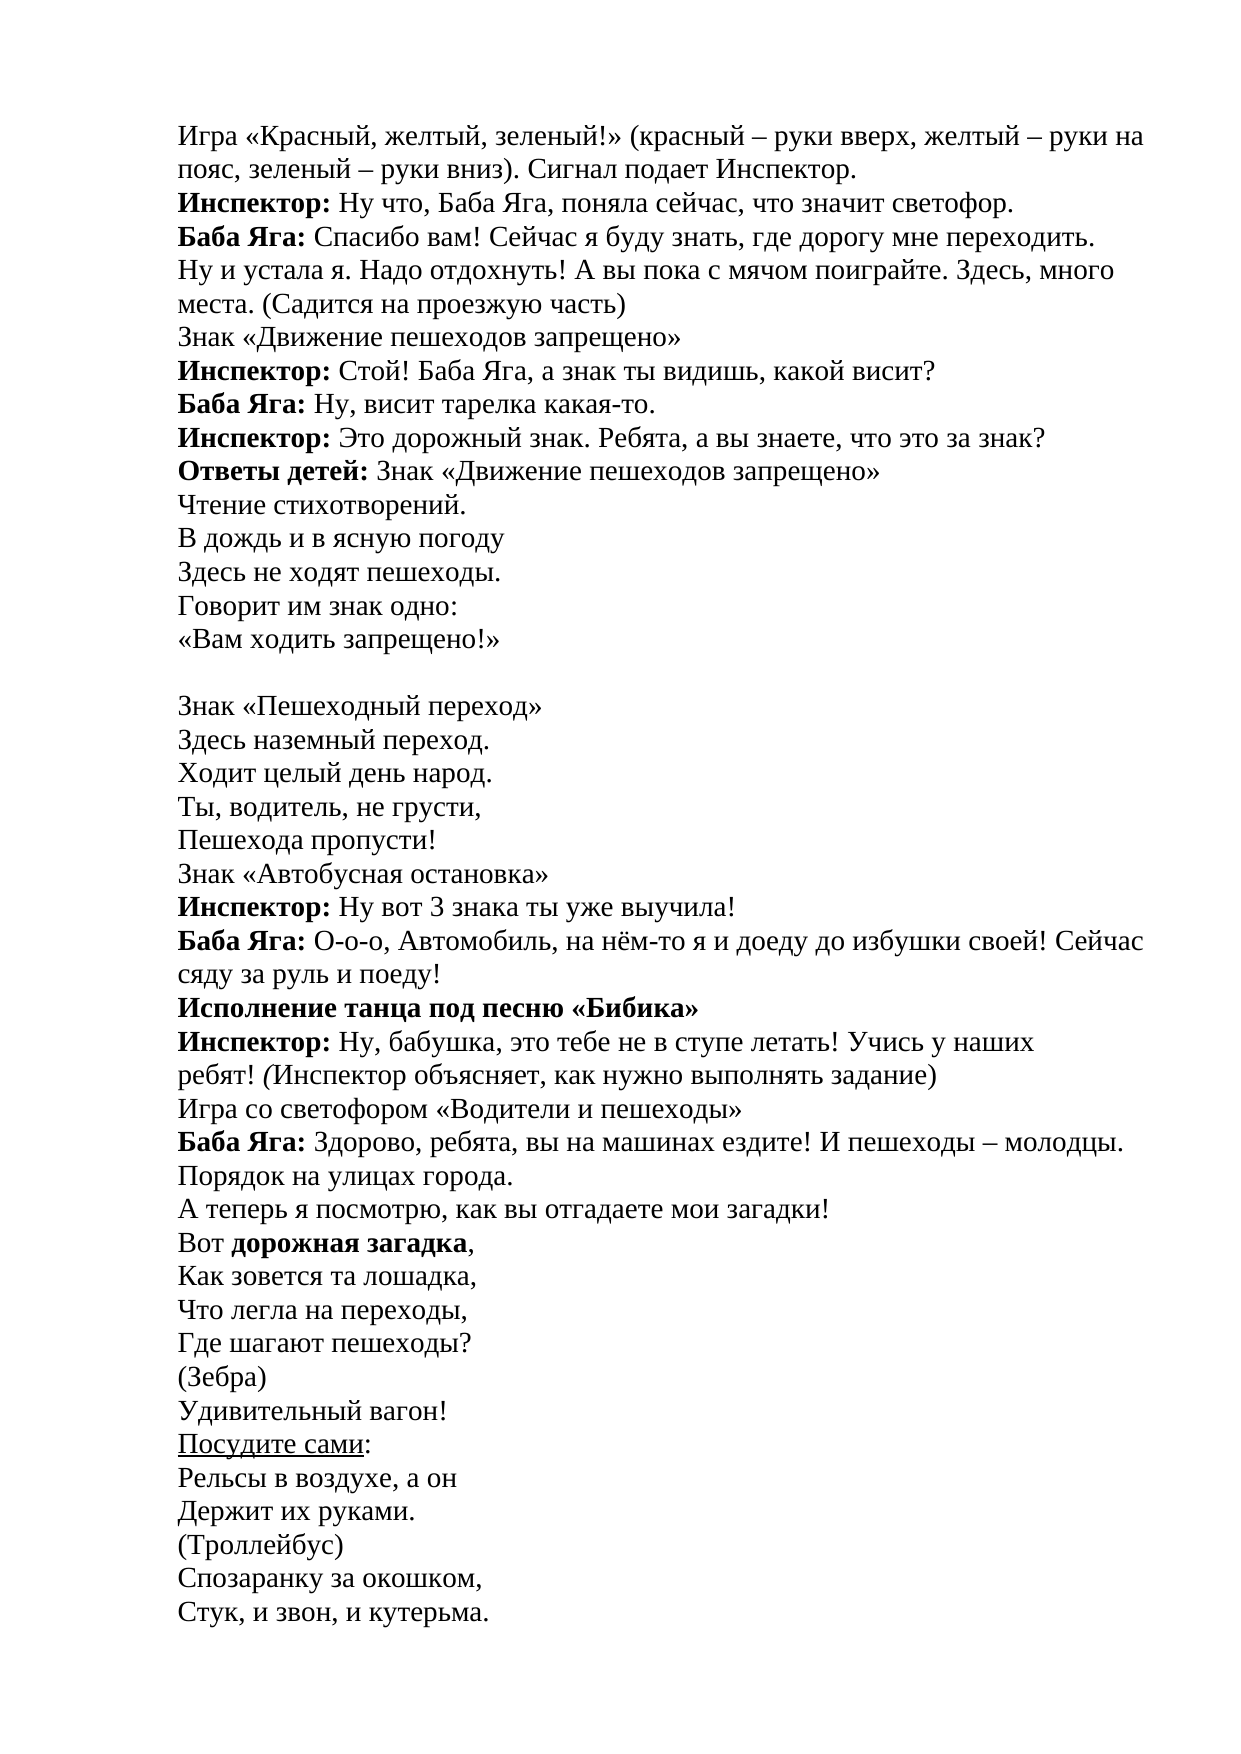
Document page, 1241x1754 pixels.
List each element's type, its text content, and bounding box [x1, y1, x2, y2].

text Здесь наземный переход. [177, 722, 1152, 755]
text Рельсы в воздухе, а он [177, 1460, 1152, 1493]
text Что легла на переходы, [177, 1292, 1152, 1326]
text (Троллейбус) [177, 1527, 1152, 1560]
text Инспектор: Ну вот 3 знака ты уже выучила! [177, 889, 1152, 923]
text Говорит им знак одно: [177, 588, 1152, 621]
text Знак «Движение пешеходов запрещено» [177, 319, 1152, 353]
text Инспектор: Стой! Баба Яга, а знак ты видишь, какой висит? [177, 353, 1152, 386]
text Баба Яга: Спасибо вам! Сейчас я буду знать, где дорогу мне переходить. [177, 219, 1152, 252]
text Где шагают пешеходы? [177, 1326, 1152, 1359]
text Инспектор: Ну что, Баба Яга, поняла сейчас, что значит светофор. [177, 185, 1152, 219]
text Инспектор: Ну, бабушка, это тебе не в ступе летать! Учись у наших ребят! (Инспектор объясняет, как нужно выполнять задание) [177, 1024, 1152, 1091]
text Чтение стихотворений. [177, 487, 1152, 521]
text Инспектор: Это дорожный знак. Ребята, а вы знаете, что это за знак? [177, 420, 1152, 453]
text Ты, водитель, не грусти, [177, 789, 1152, 822]
text А теперь я посмотрю, как вы отгадаете мои загадки! [177, 1191, 1152, 1225]
text Стук, и звон, и кутерьма. [177, 1594, 1152, 1627]
text Спозаранку за окошком, [177, 1560, 1152, 1594]
text Пешехода пропусти! [177, 822, 1152, 856]
text Игра «Красный, желтый, зеленый!» (красный – руки вверх, желтый – руки на пояс, зеленый – руки вниз). Сигнал подает Инспектор. [177, 118, 1152, 185]
text Баба Яга: Ну, висит тарелка какая-то. [177, 386, 1152, 420]
text Ответы детей: Знак «Движение пешеходов запрещено» [177, 453, 1152, 487]
text Держит их руками. [177, 1493, 1152, 1527]
text (Зебра) [177, 1359, 1152, 1393]
text Удивительный вагон! [177, 1393, 1152, 1426]
text Знак «Пешеходный переход» [177, 688, 1152, 722]
text Баба Яга: Здорово, ребята, вы на машинах ездите! И пешеходы – молодцы. Порядок на улицах города. [177, 1124, 1152, 1191]
text Игра со светофором «Водители и пешеходы» [177, 1091, 1152, 1124]
text Баба Яга: О-о-о, Автомобиль, на нём-то я и доеду до избушки своей! Сейчас сяду за руль и поеду! [177, 923, 1152, 990]
text Ходит целый день народ. [177, 755, 1152, 789]
text Как зовется та лошадка, [177, 1258, 1152, 1292]
text Исполнение танца под песню «Бибика» [177, 990, 1152, 1024]
text «Вам ходить запрещено!» [177, 621, 1152, 655]
text Посудите сами: [177, 1426, 1152, 1460]
text Знак «Автобусная остановка» [177, 856, 1152, 889]
text Ну и устала я. Надо отдохнуть! А вы пока с мячом поиграйте. Здесь, много места. (Садится на проезжую часть) [177, 252, 1152, 319]
text В дождь и в ясную погоду [177, 521, 1152, 554]
text Вот дорожная загадка, [177, 1225, 1152, 1258]
text Здесь не ходят пешеходы. [177, 554, 1152, 588]
